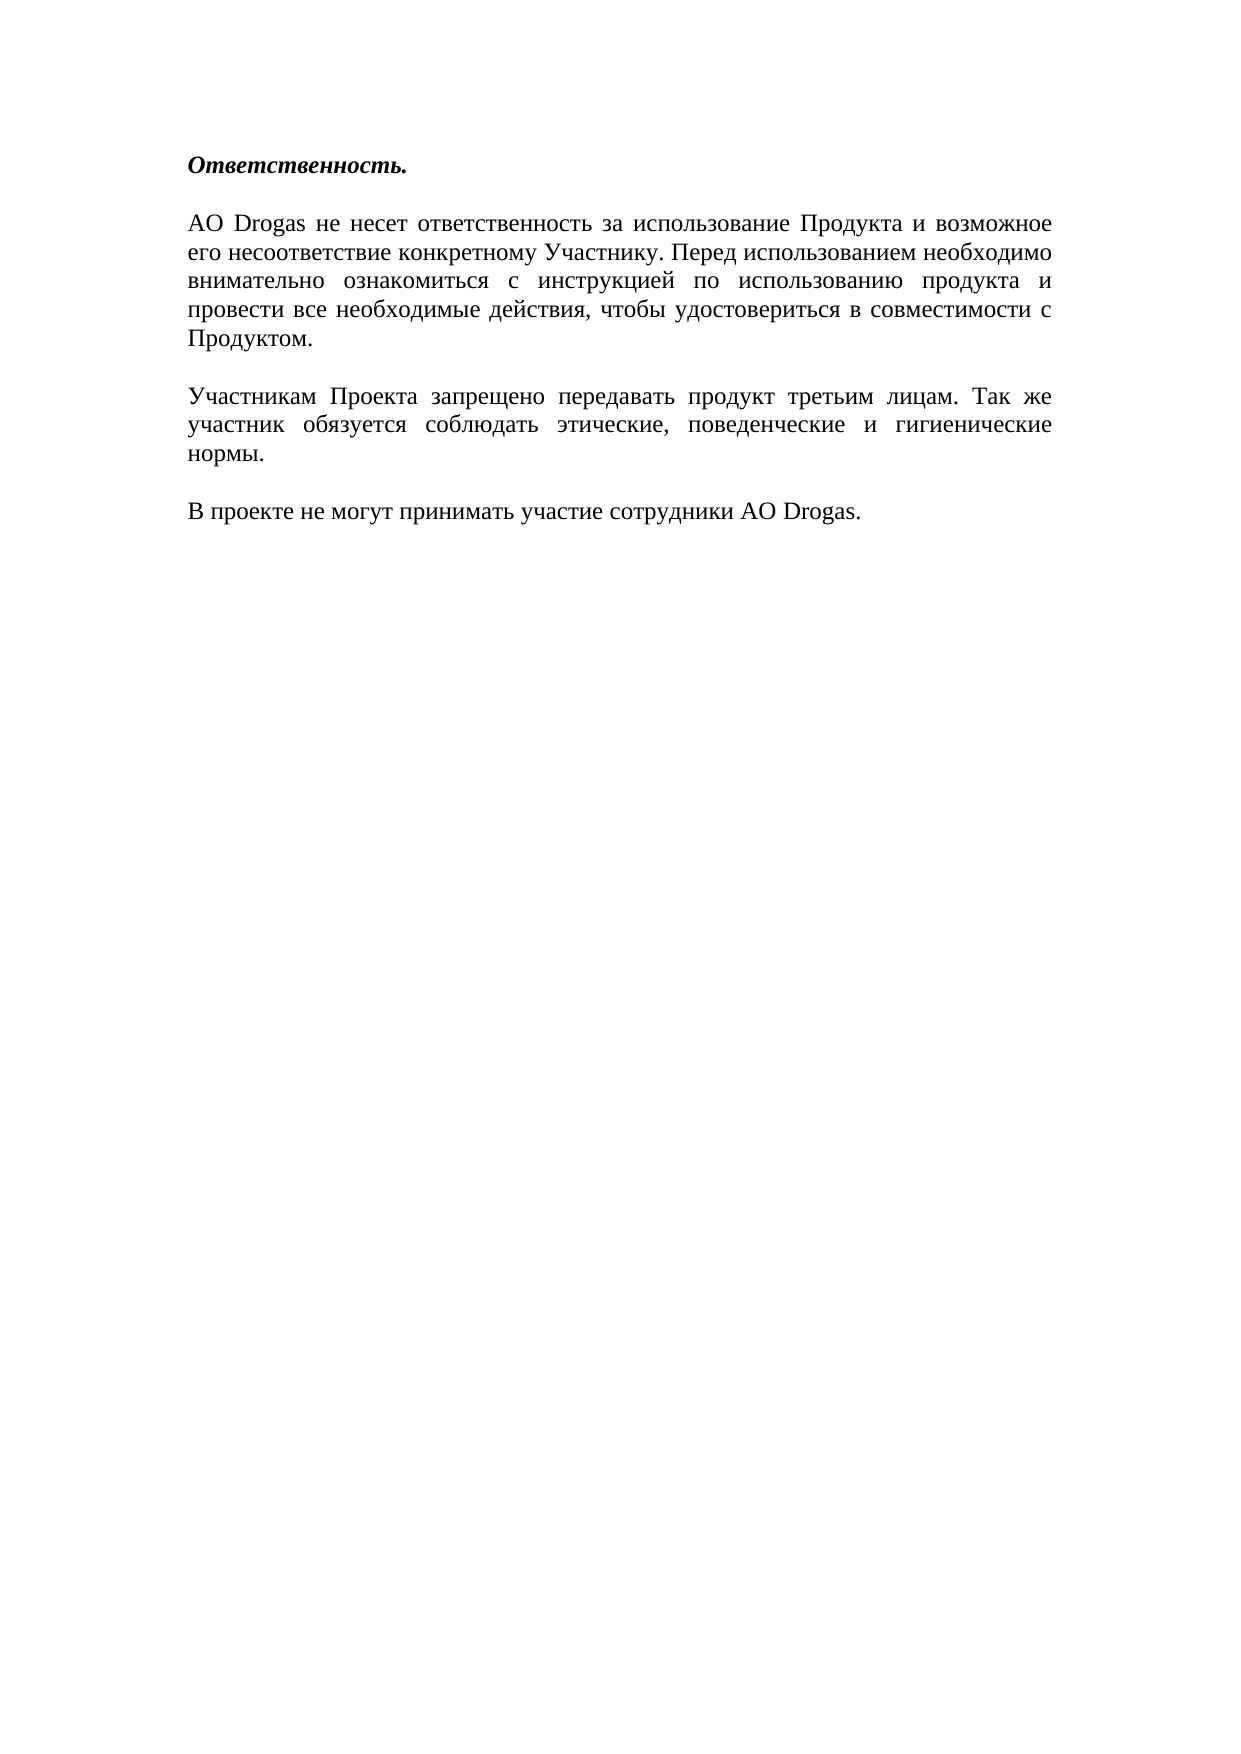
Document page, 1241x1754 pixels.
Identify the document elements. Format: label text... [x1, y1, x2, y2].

text АО Drogas не несет ответственность за использование Продукта и возможное его несоответствие конкретному Участнику. Перед использованием необходимо внимательно ознакомиться с инструкцией по использованию продукта и провести все необходимые действия, чтобы удостовериться в совместимости с Продуктом. [187, 208, 1053, 352]
text Ответственность. [187, 150, 1053, 179]
text Участникам Проекта запрещено передавать продукт третьим лицам. Так же участник обязуется соблюдать этические, поведенческие и гигиенические нормы. [187, 381, 1053, 467]
text В проекте не могут принимать участие сотрудники АО Drogas. [187, 496, 1053, 525]
